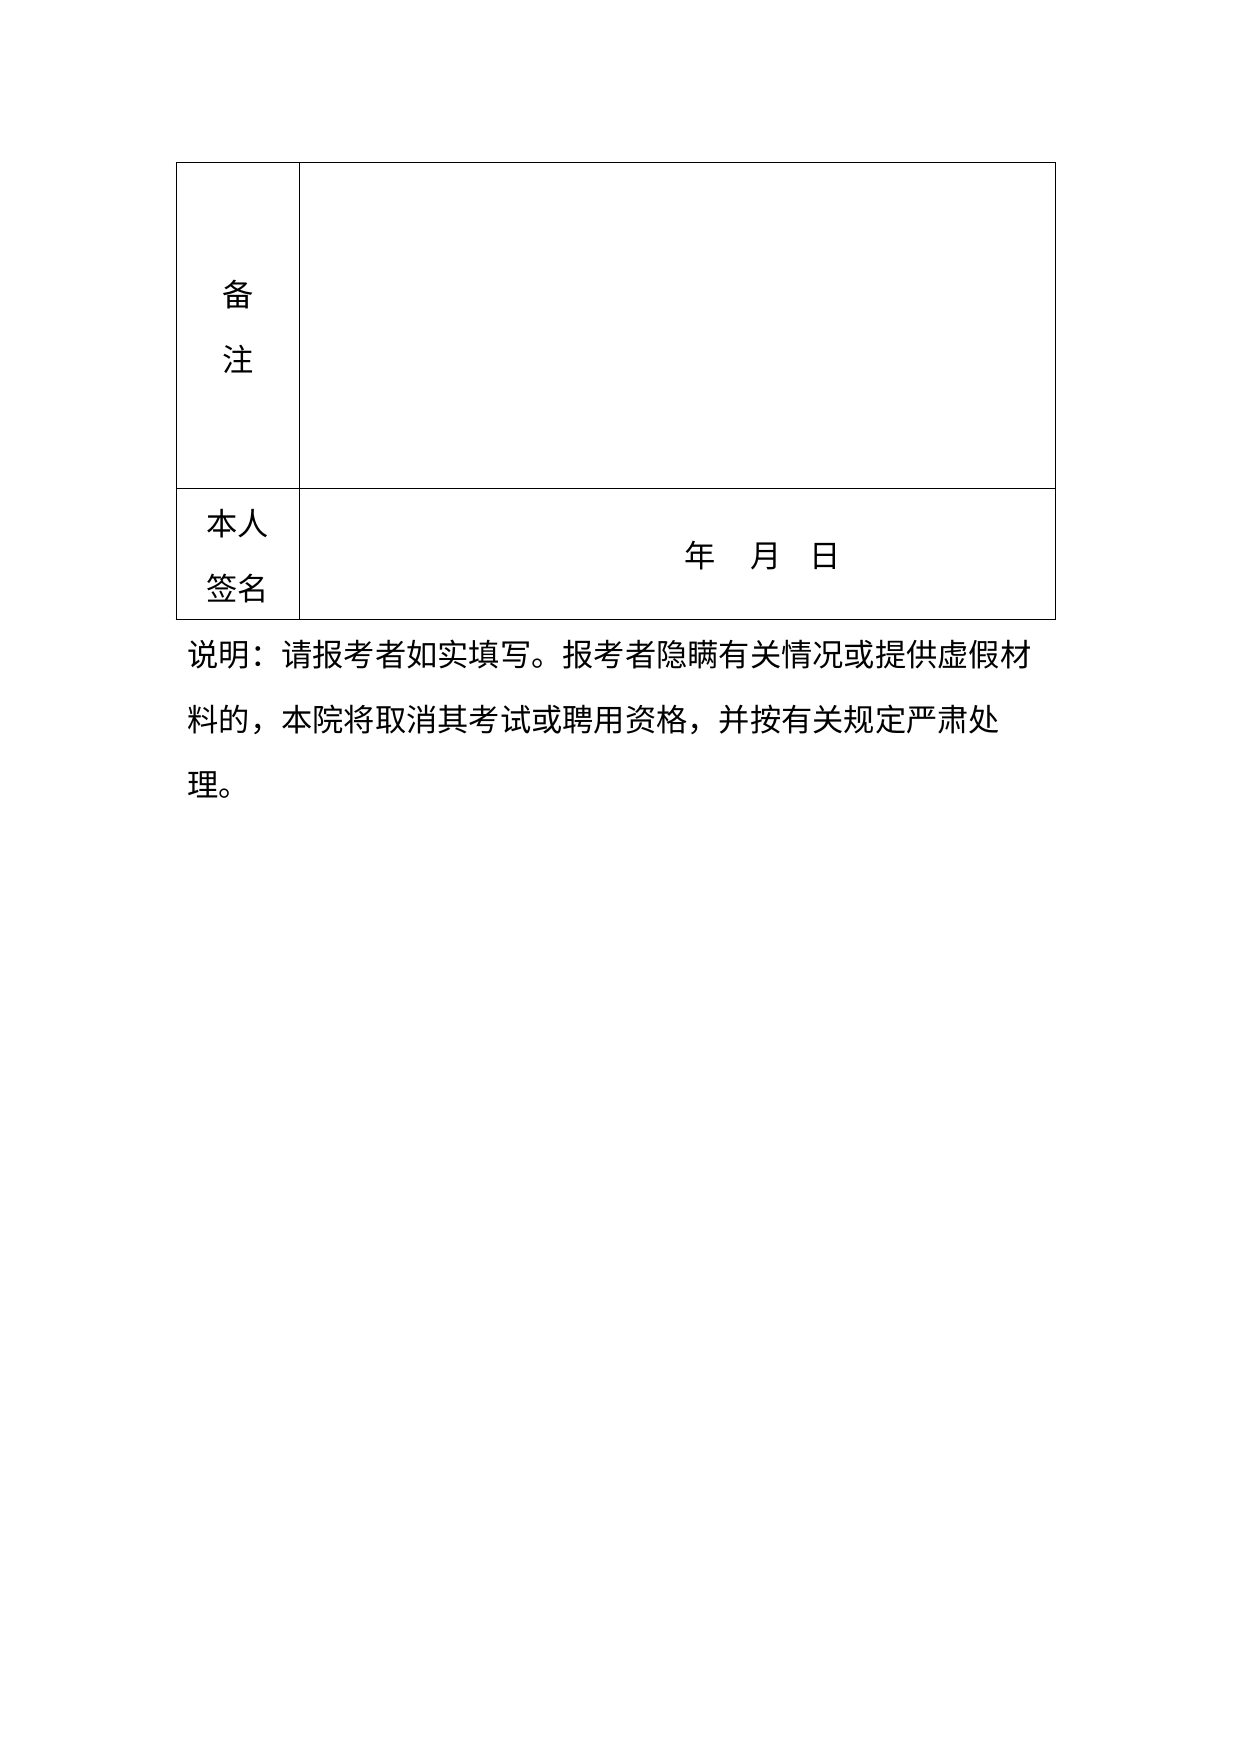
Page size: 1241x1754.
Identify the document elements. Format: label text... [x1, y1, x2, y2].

table_cell 年 月 日 [300, 489, 1055, 619]
table_cell 本人 签名 [177, 489, 299, 619]
table_cell 备 注 [177, 163, 299, 488]
table_cell [300, 163, 1055, 488]
text 说明：请报考者如实填写。报考者隐瞒有关情况或提供虚假材料的，本院将取消其考试或聘用资格，并按有关规定严肃处理。 [187, 620, 1053, 815]
